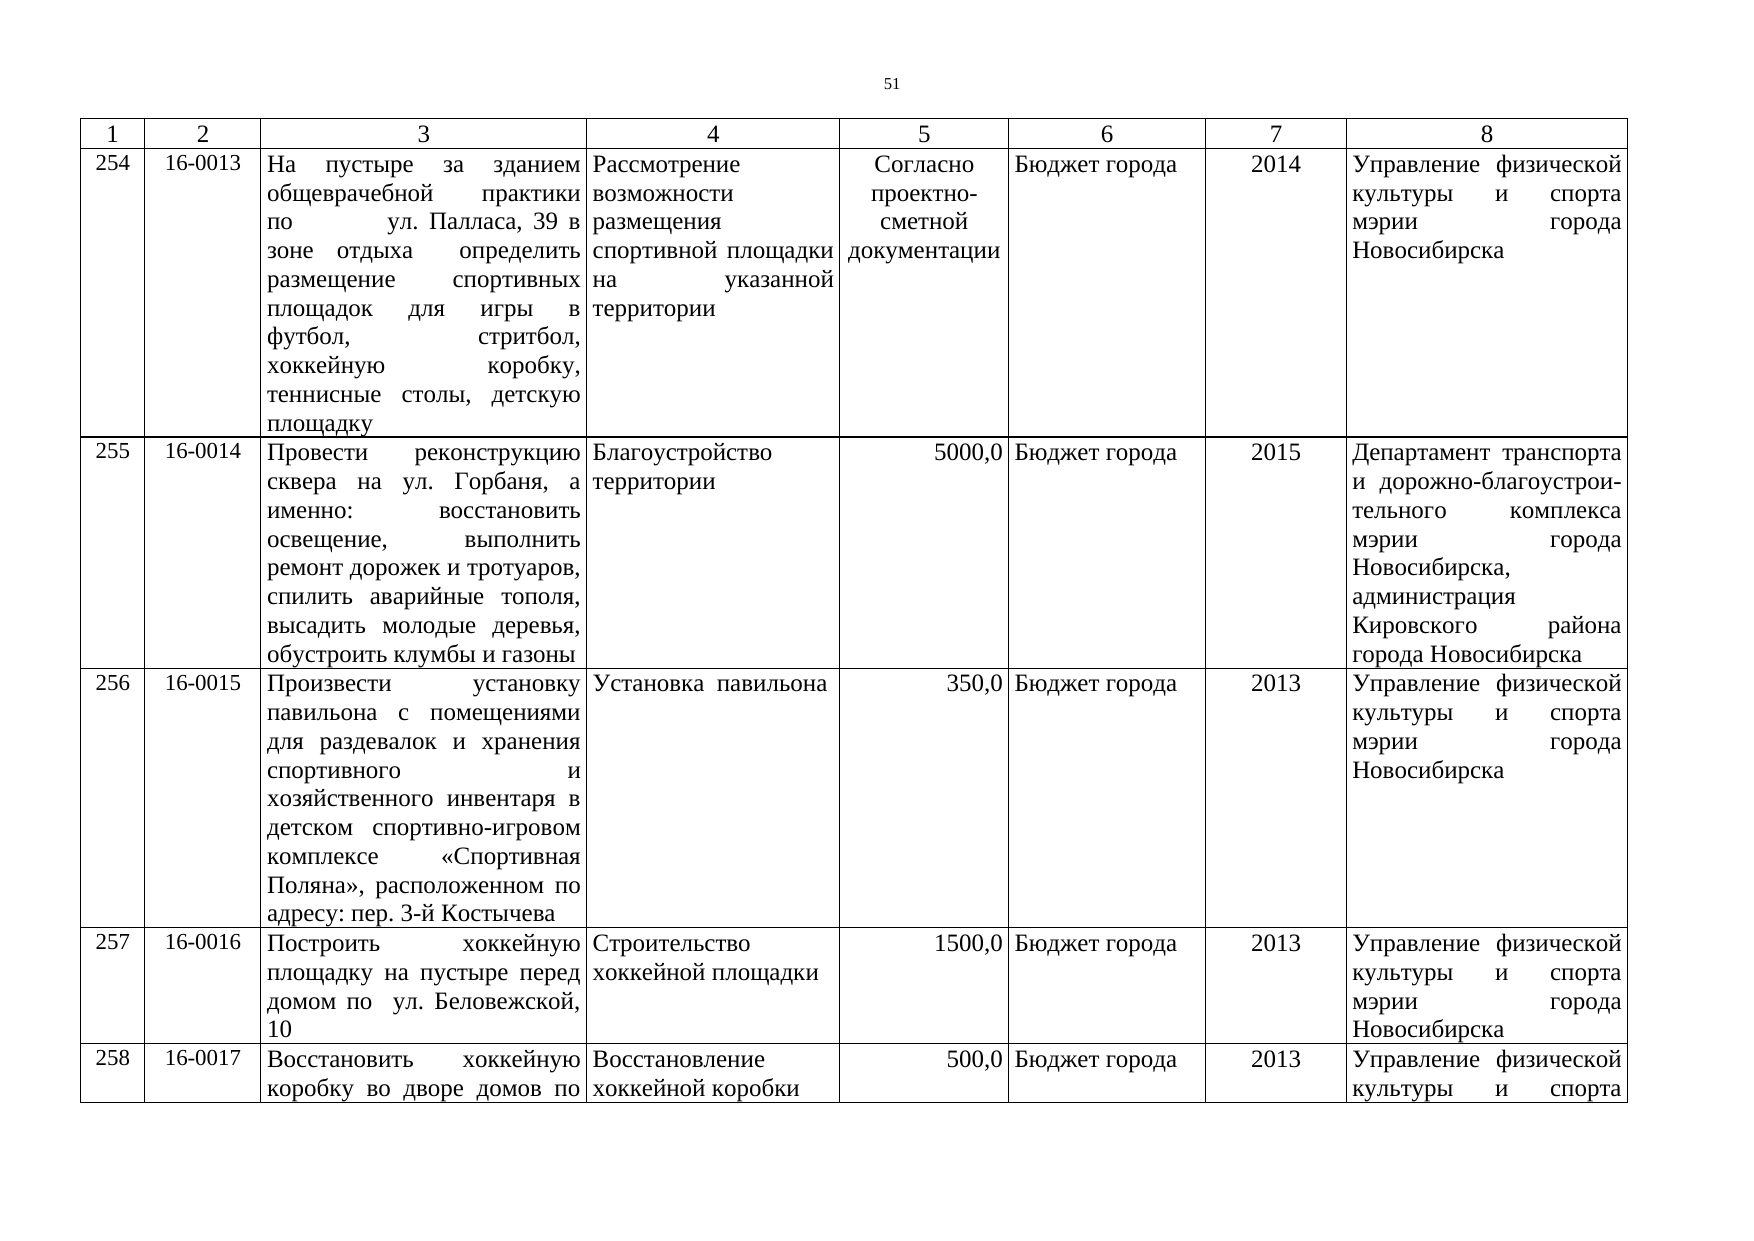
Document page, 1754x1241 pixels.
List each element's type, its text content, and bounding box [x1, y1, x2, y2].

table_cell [261, 1044, 586, 1102]
table_cell 5000,0 [840, 438, 1008, 667]
table_cell 16-0017 [145, 1044, 260, 1102]
table_cell Бюджет города [1009, 928, 1205, 1043]
table_cell На пустыре за зданием общеврачебной практики по ул. Палласа, 39 в зоне отдыха определить размещение спортивных площадок для игры в футбол, стритбол, хоккейную коробку, теннисные столы, детскую площадку [261, 149, 586, 436]
table_cell 16-0016 [145, 928, 260, 1043]
table_cell Рассмотрение возможности размещения спортивной площадки на указанной территории [587, 149, 839, 436]
table_cell 257 [81, 928, 144, 1043]
table_cell 2013 [1206, 1044, 1346, 1102]
table_cell Построить хоккейную площадку на пустыре перед домом по ул. Беловежской, 10 [261, 928, 586, 1043]
table_cell Бюджет города [1009, 669, 1205, 927]
table_cell 2013 [1206, 928, 1346, 1043]
table_cell Строительство хоккейной площадки [587, 928, 839, 1043]
table_header 2 [145, 119, 260, 148]
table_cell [1347, 1044, 1627, 1102]
table_cell 16-0014 [145, 438, 260, 667]
table_cell Благоустройство территории [587, 438, 839, 667]
table_cell 16-0015 [145, 669, 260, 927]
table_header 6 [1009, 119, 1205, 148]
table_header 7 [1206, 119, 1346, 148]
table_cell Департамент транспорта и дорожно-благоустрои-тельного комплекса мэрии города Новосибирска, администрация Кировского района города Новосибирска [1347, 438, 1627, 667]
table_cell Восстановление хоккейной коробки [587, 1044, 839, 1102]
table_header 8 [1347, 119, 1627, 148]
table_cell 255 [81, 438, 144, 667]
table_cell Бюджет города [1009, 438, 1205, 667]
table_header 1 [81, 119, 144, 148]
table_cell Управление физической культуры и спорта мэрии города Новосибирска [1347, 149, 1627, 436]
table_cell 1500,0 [840, 928, 1008, 1043]
table_cell Бюджет города [1009, 149, 1205, 436]
table_cell 2015 [1206, 438, 1346, 667]
table_header 3 [261, 119, 586, 148]
table_cell 254 [81, 149, 144, 436]
table_cell 2014 [1206, 149, 1346, 436]
table_cell 2013 [1206, 669, 1346, 927]
table_cell Управление физической культуры и спорта мэрии города Новосибирска [1347, 669, 1627, 927]
table_cell 500,0 [840, 1044, 1008, 1102]
table_cell 258 [81, 1044, 144, 1102]
table_cell Управление физической культуры и спорта мэрии города Новосибирска [1347, 928, 1627, 1043]
table_cell 16-0013 [145, 149, 260, 436]
table_cell Бюджет города [1009, 1044, 1205, 1102]
table_cell Установка павильона [587, 669, 839, 927]
table_cell Произвести установку павильона с помещениями для раздевалок и хранения спортивного и хозяйственного инвентаря в детском спортивно-игровом комплексе «Спортивная Поляна», расположенном по адресу: пер. 3-й Костычева [261, 669, 586, 927]
table_header 5 [840, 119, 1008, 148]
table_cell 350,0 [840, 669, 1008, 927]
table_cell 256 [81, 669, 144, 927]
table_cell Провести реконструкцию сквера на ул. Горбаня, а именно: восстановить освещение, выполнить ремонт дорожек и тротуаров, спилить аварийные тополя, высадить молодые деревья, обустроить клумбы и газоны [261, 438, 586, 667]
table_cell Согласно проектно-сметной документации [840, 149, 1008, 436]
table_header 4 [587, 119, 839, 148]
